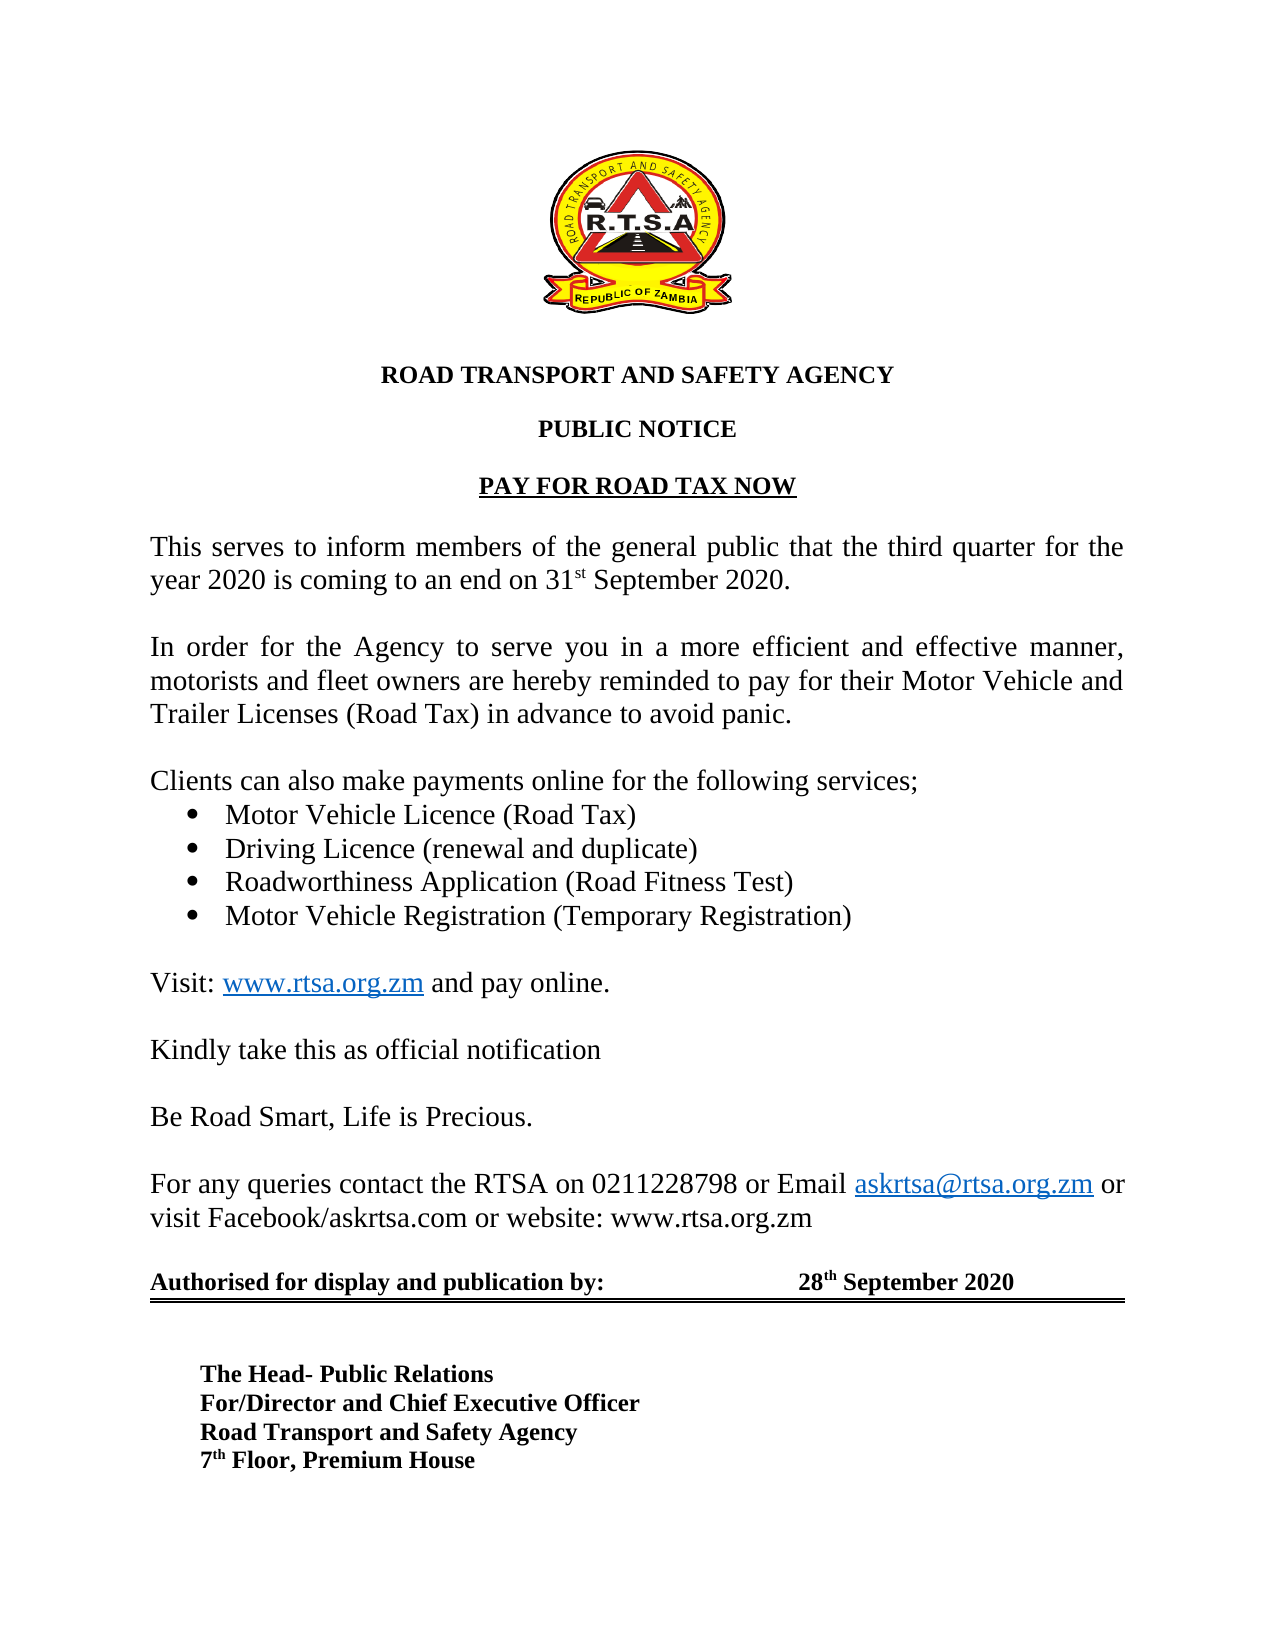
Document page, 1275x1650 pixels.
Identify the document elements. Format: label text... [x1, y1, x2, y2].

text 7th Floor, Premium House [150, 1446, 1125, 1474]
text Road Transport and Safety Agency [150, 1417, 1125, 1446]
text Clients can also make payments online for the following services; [150, 763, 1125, 797]
text The Head- Public Relations [150, 1359, 1125, 1388]
list Roadworthiness Application (Road Fitness Test) [187, 864, 1125, 898]
text For any queries contact the RTSA on 0211228798 or Email askrtsa@rtsa.org.zm or visit Facebook/askrtsa.com or website: www.rtsa.org.zm [150, 1166, 1125, 1233]
text PUBLIC NOTICE [150, 414, 1125, 442]
text In order for the Agency to serve you in a more efficient and effective manner, motorists and fleet owners are hereby reminded to pay for their Motor Vehicle and Trailer Licenses (Road Tax) in advance to avoid panic. [150, 629, 1125, 730]
text Authorised for display and publication by: 28th September 2020 [150, 1267, 1125, 1298]
text Kindly take this as official notification [150, 1032, 1125, 1066]
text For/Director and Chief Executive Officer [150, 1388, 1125, 1417]
text Be Road Smart, Life is Precious. [150, 1099, 1125, 1133]
text ROAD TRANSPORT AND SAFETY AGENCY [150, 360, 1125, 389]
list Driving Licence (renewal and duplicate) [187, 831, 1125, 864]
text This serves to inform members of the general public that the third quarter for the year 2020 is coming to an end on 31st September 2020. [150, 529, 1125, 596]
text PAY FOR ROAD TAX NOW [150, 471, 1125, 500]
text Visit: www.rtsa.org.zm and pay online. [150, 965, 1125, 999]
list Motor Vehicle Licence (Road Tax) [187, 797, 1125, 831]
list Motor Vehicle Registration (Temporary Registration) [187, 898, 1125, 932]
